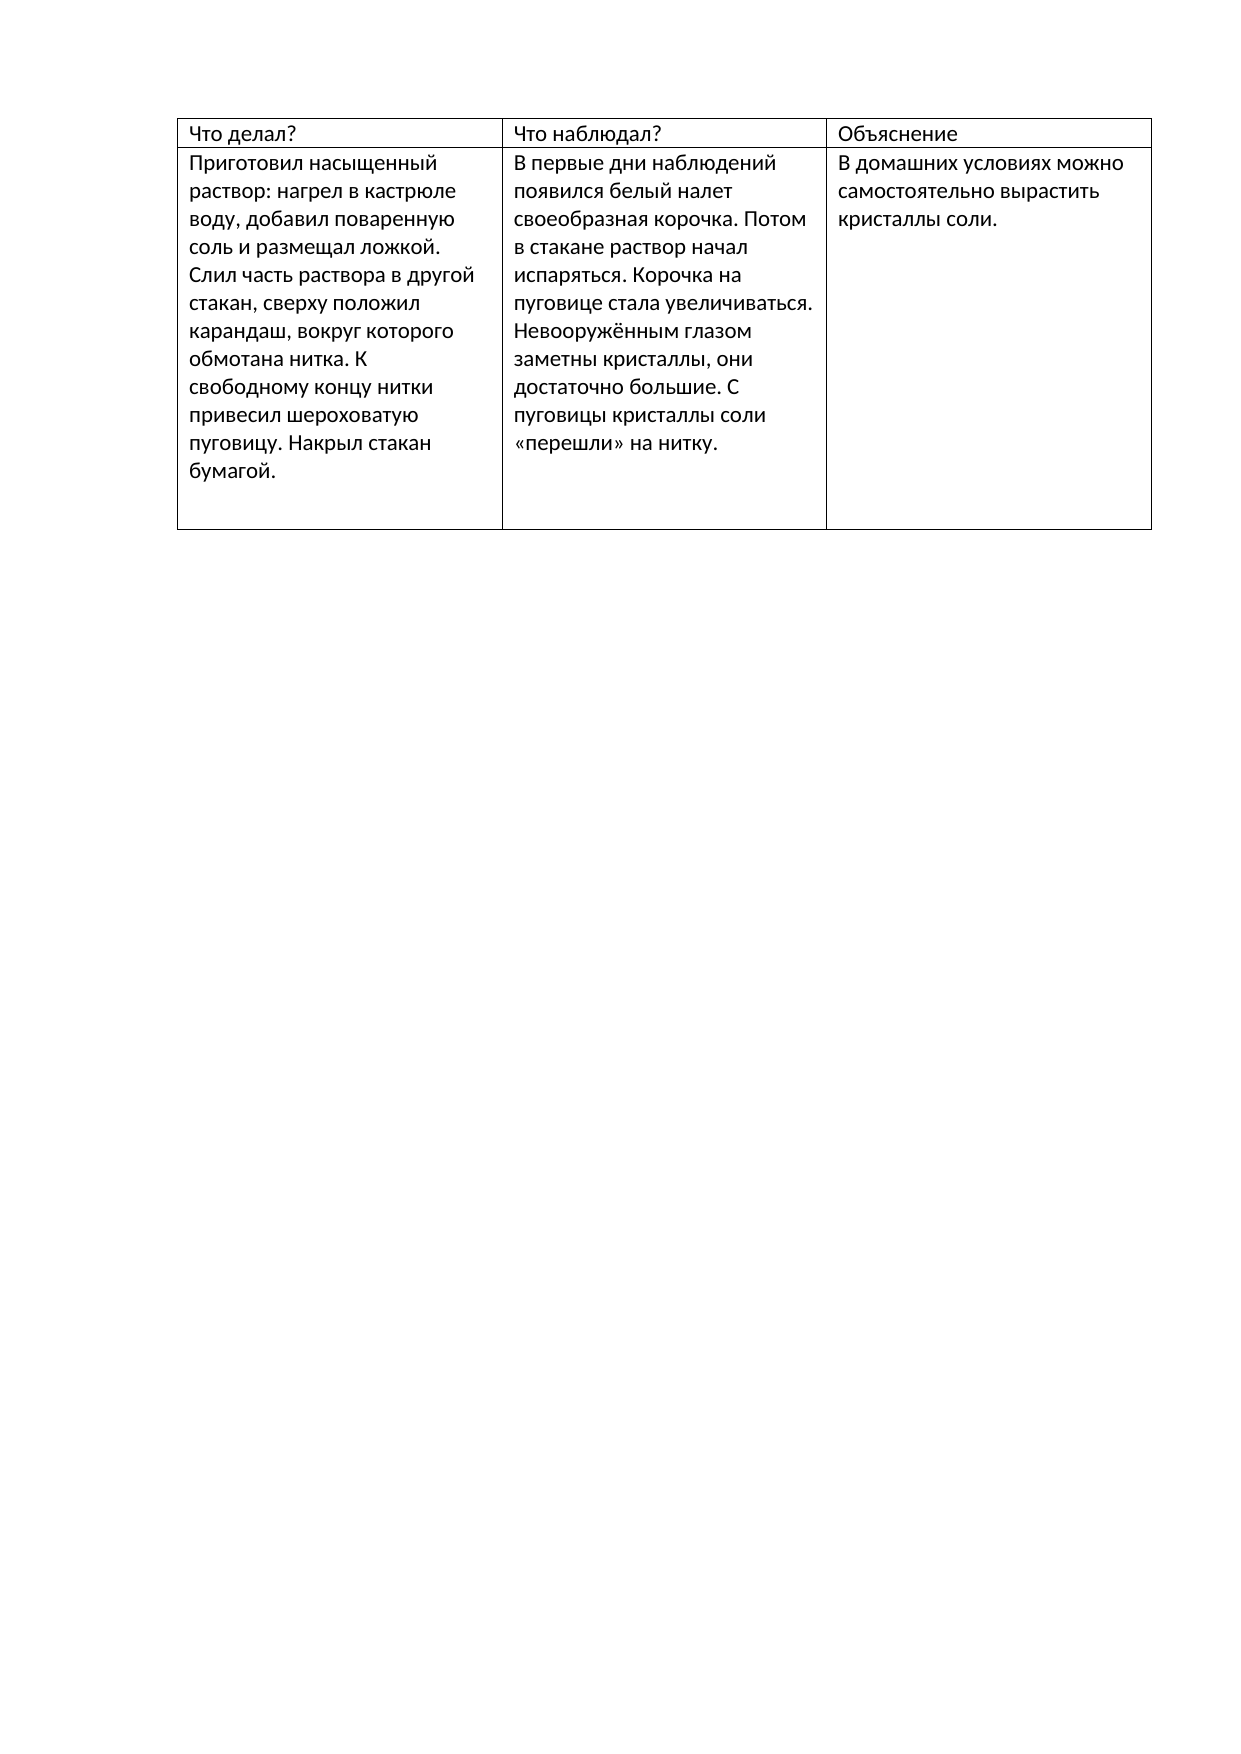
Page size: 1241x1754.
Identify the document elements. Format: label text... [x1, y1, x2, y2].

table_header Что делал? [178, 119, 502, 147]
table_header Объяснение [827, 119, 1151, 147]
table_cell Приготовил насыщенный раствор: нагрел в кастрюле воду, добавил поваренную соль и размещал ложкой. Слил часть раствора в другой стакан, сверху положил карандаш, вокруг которого обмотана нитка. К свободному концу нитки привесил шероховатую пуговицу. Накрыл стакан бумагой. [178, 148, 502, 529]
table_cell В первые дни наблюдений появился белый налет своеобразная корочка. Потом в стакане раствор начал испаряться. Корочка на пуговице стала увеличиваться. Невооружённым глазом заметны кристаллы, они достаточно большие. С пуговицы кристаллы соли «перешли» на нитку. [503, 148, 826, 529]
table_header Что наблюдал? [503, 119, 826, 147]
table_cell В домашних условиях можно самостоятельно вырастить кристаллы соли. [827, 148, 1151, 529]
